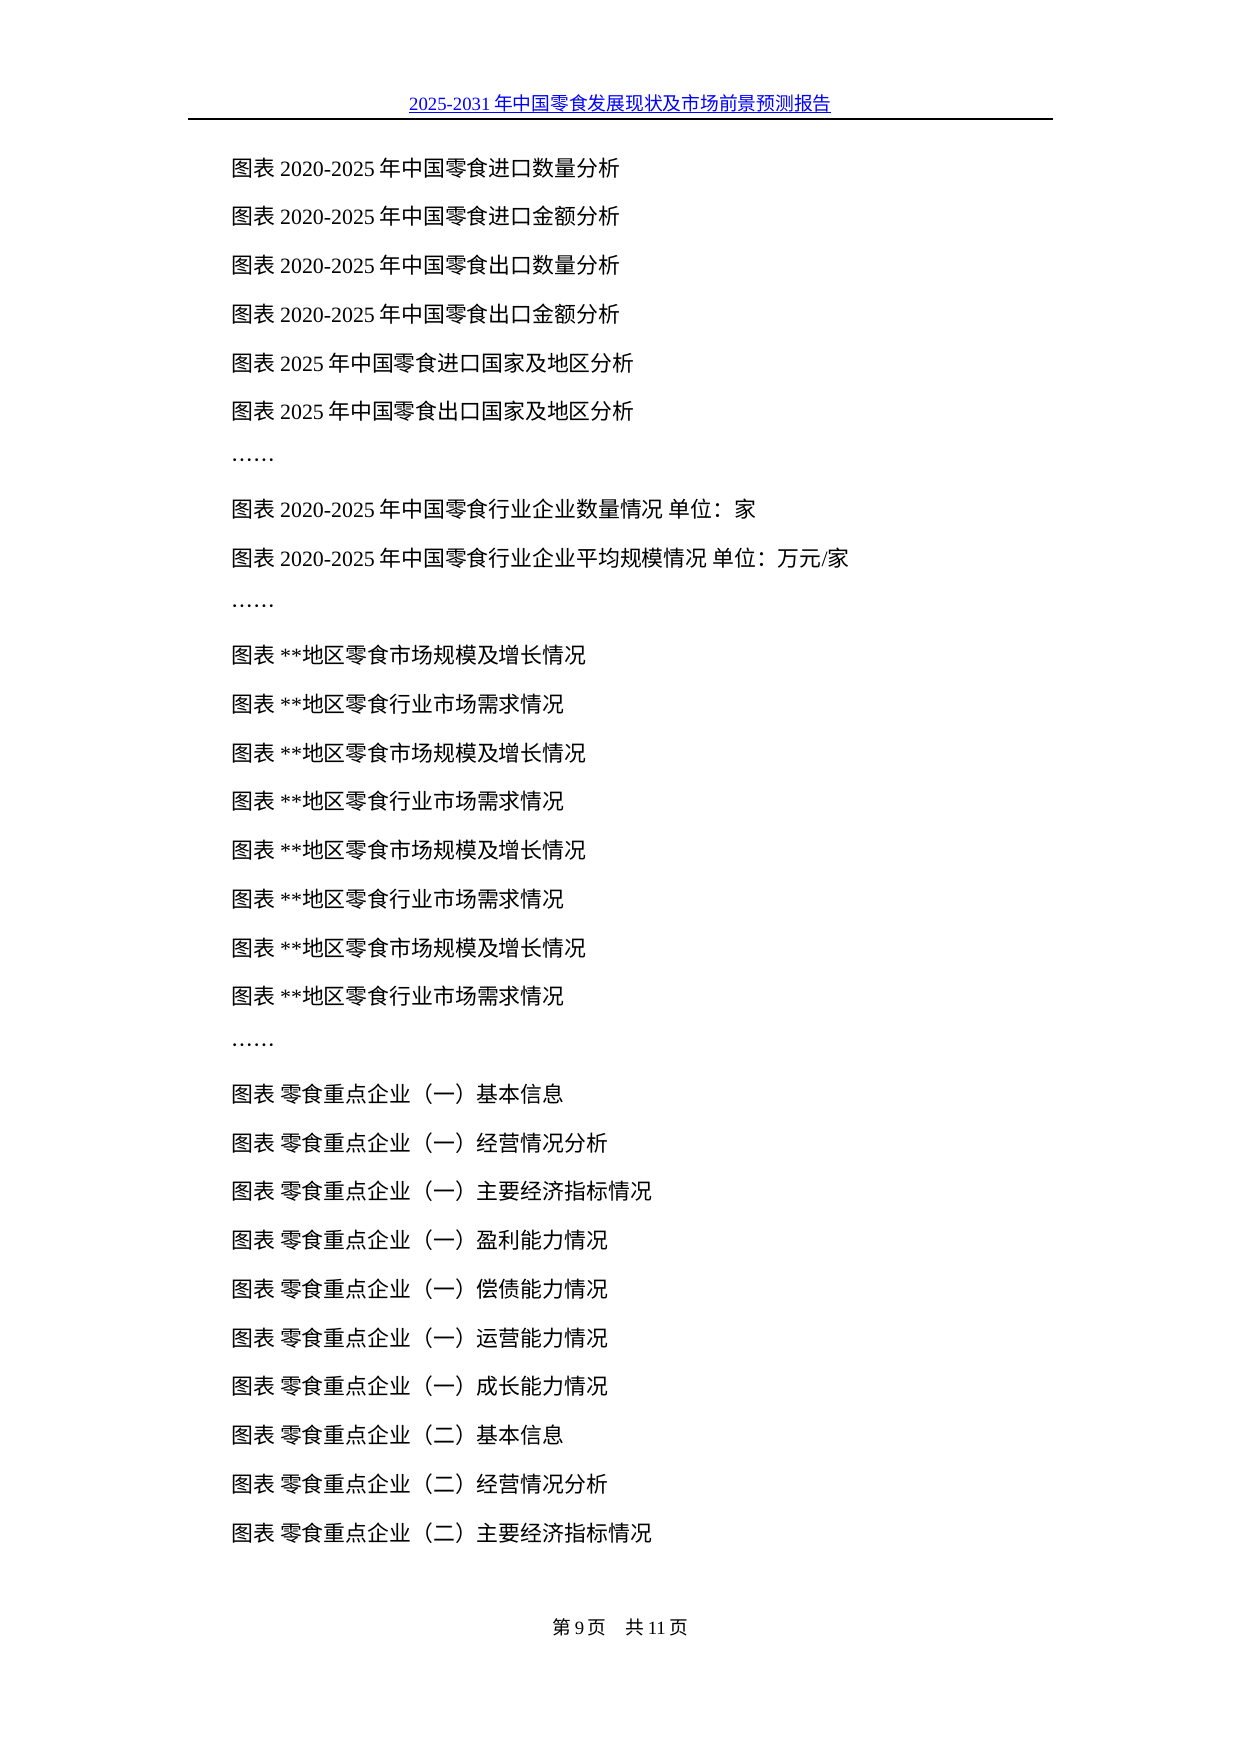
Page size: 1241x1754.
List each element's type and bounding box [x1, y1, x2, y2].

text [187, 150, 1053, 1548]
